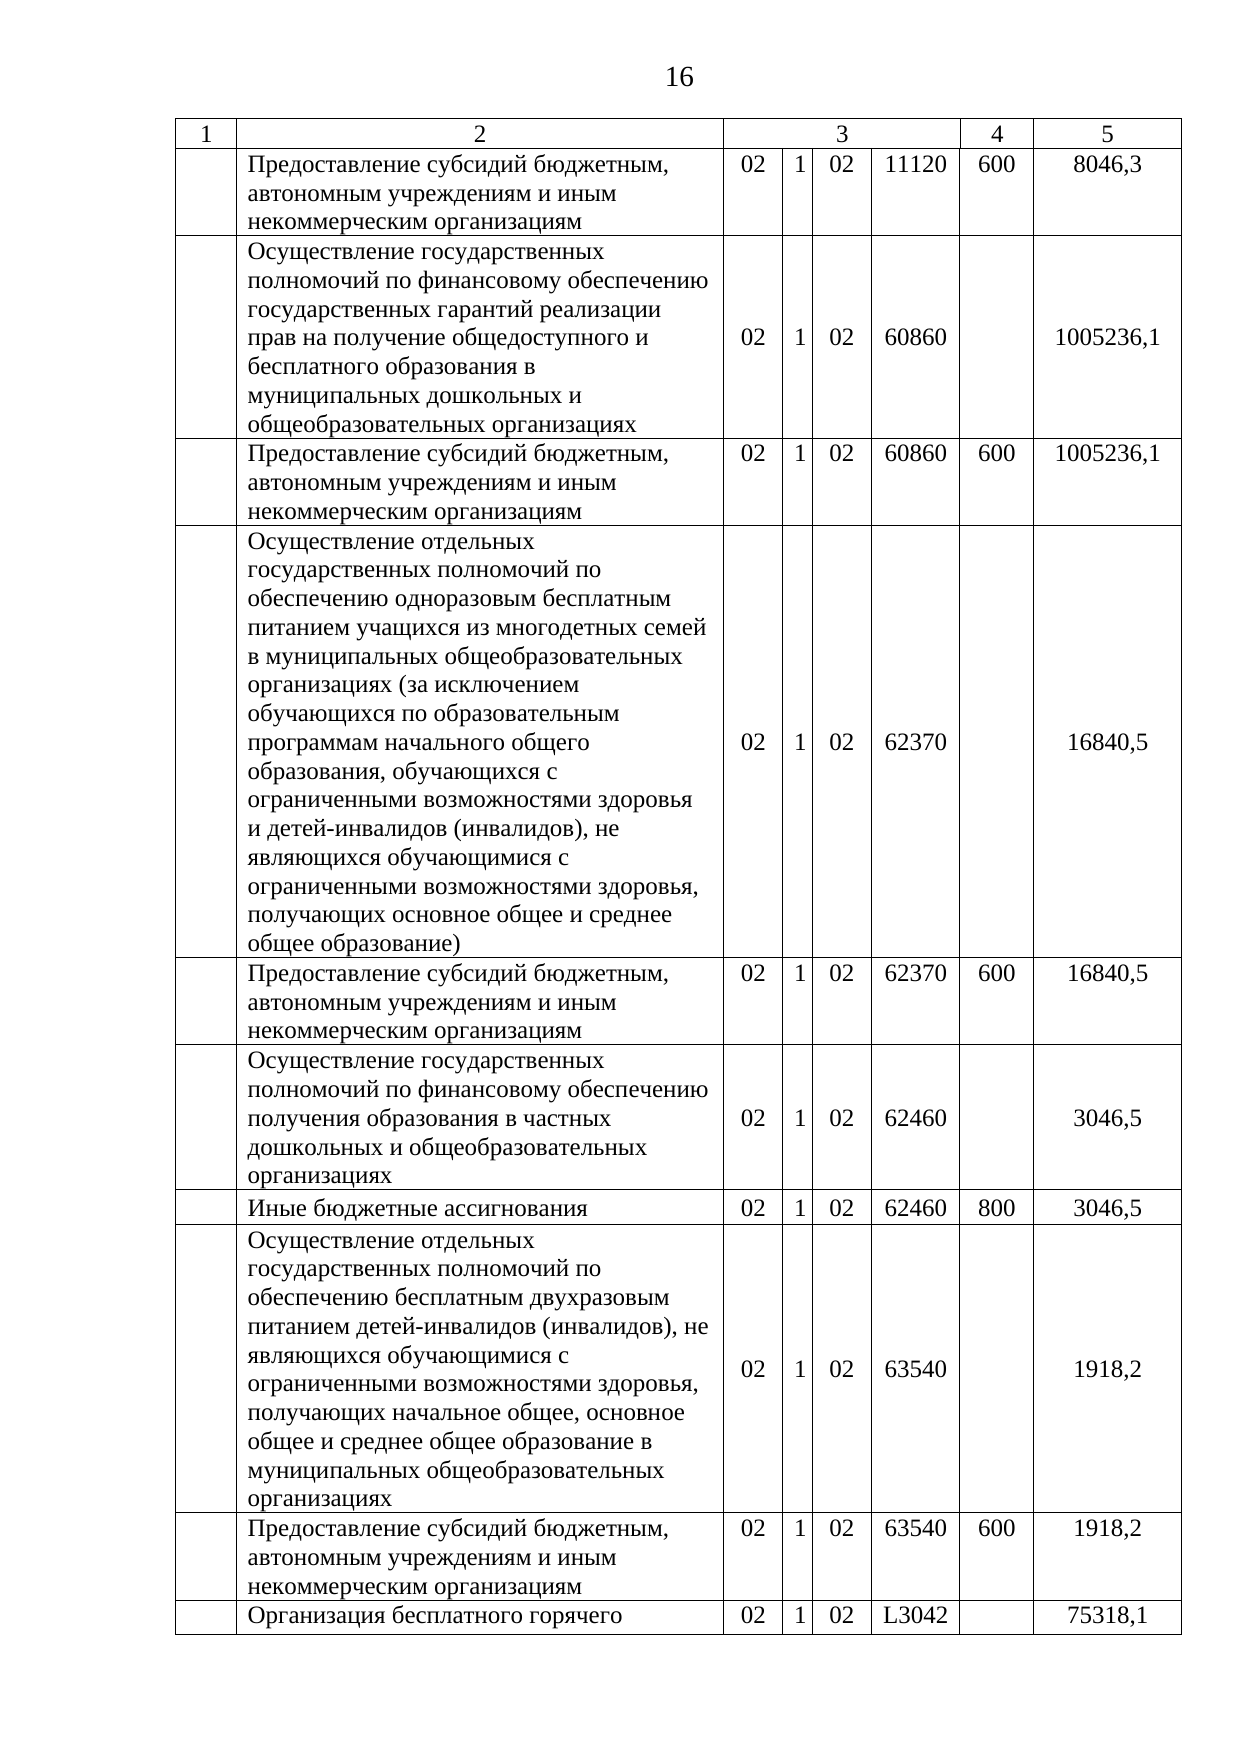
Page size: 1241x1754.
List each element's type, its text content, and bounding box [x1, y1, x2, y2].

table_header 3 [724, 119, 960, 148]
table_cell 02 [813, 958, 871, 1044]
table_cell 1 [783, 1190, 812, 1224]
table_cell 1005236,1 [1034, 236, 1181, 437]
table_cell [176, 1513, 236, 1599]
table_cell 62370 [872, 526, 959, 957]
table_cell Предоставление субсидий бюджетным, автономным учреждениям и иным некоммерческим организациям [237, 958, 723, 1044]
table_cell 1 [783, 1225, 812, 1512]
table_cell 1 [783, 958, 812, 1044]
table_cell 02 [813, 236, 871, 437]
table_cell 02 [813, 149, 871, 235]
table_cell 1005236,1 [1034, 439, 1181, 525]
table_cell 16840,5 [1034, 958, 1181, 1044]
table_cell 02 [813, 1225, 871, 1512]
table_cell [176, 526, 236, 957]
table_cell [176, 1045, 236, 1189]
table_cell Осуществление государственных полномочий по финансовому обеспечению государственных гарантий реализации прав на получение общедоступного и бесплатного образования в муниципальных дошкольных и общеобразовательных организациях [237, 236, 723, 437]
table_cell [960, 1045, 1033, 1189]
table_cell Осуществление отдельных государственных полномочий по обеспечению бесплатным двухразовым питанием детей-инвалидов (инвалидов), не являющихся обучающимися с ограниченными возможностями здоровья, получающих начальное общее, основное общее и среднее общее образование в муниципальных общеобразовательных организациях [237, 1225, 723, 1512]
table_cell 02 [813, 1513, 871, 1599]
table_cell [237, 1601, 723, 1634]
table_cell [176, 958, 236, 1044]
table_cell Иные бюджетные ассигнования [237, 1190, 723, 1224]
table_cell 62460 [872, 1190, 959, 1224]
table_cell [176, 1190, 236, 1224]
table_cell 02 [724, 439, 782, 525]
table_header 2 [237, 119, 723, 148]
table_cell [176, 1225, 236, 1512]
table_cell 02 [813, 526, 871, 957]
table_cell [960, 236, 1033, 437]
table_cell 02 [813, 1045, 871, 1189]
table_cell 02 [724, 1045, 782, 1189]
table_cell 1 [783, 526, 812, 957]
table_header 1 [176, 119, 236, 148]
table_cell [960, 1601, 1033, 1634]
table_cell 63540 [872, 1513, 959, 1599]
table_cell 60860 [872, 236, 959, 437]
table_cell [176, 149, 236, 235]
table_cell [960, 526, 1033, 957]
table_cell 62460 [872, 1045, 959, 1189]
table_cell 63540 [872, 1225, 959, 1512]
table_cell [237, 149, 723, 235]
table_cell 02 [724, 1601, 782, 1634]
table_cell 3046,5 [1034, 1190, 1181, 1224]
table_cell 02 [724, 1513, 782, 1599]
table_cell [176, 236, 236, 437]
table_cell 02 [724, 149, 782, 235]
table_cell 75318,1 [1034, 1601, 1181, 1634]
table_cell Осуществление отдельных государственных полномочий по обеспечению одноразовым бесплатным питанием учащихся из многодетных семей в муниципальных общеобразовательных организациях (за исключением обучающихся по образовательным программам начального общего образования, обучающихся с ограниченными возможностями здоровья и детей-инвалидов (инвалидов), не являющихся обучающимися с ограниченными возможностями здоровья, получающих основное общее и среднее общее образование) [237, 526, 723, 957]
table_cell 1 [783, 1513, 812, 1599]
table_cell Осуществление государственных полномочий по финансовому обеспечению получения образования в частных дошкольных и общеобразовательных организациях [237, 1045, 723, 1189]
table_cell Предоставление субсидий бюджетным, автономным учреждениям и иным некоммерческим организациям [237, 1513, 723, 1599]
table_header 5 [1034, 119, 1181, 148]
table_cell 02 [724, 236, 782, 437]
table_cell 1918,2 [1034, 1225, 1181, 1512]
table_cell 3046,5 [1034, 1045, 1181, 1189]
table_cell 1 [783, 439, 812, 525]
table_cell 1 [783, 149, 812, 235]
table_cell L3042 [872, 1601, 959, 1634]
table_cell 1 [783, 236, 812, 437]
table_cell 62370 [872, 958, 959, 1044]
table_cell [176, 1601, 236, 1634]
table_cell Предоставление субсидий бюджетным, автономным учреждениям и иным некоммерческим организациям [237, 439, 723, 525]
table_cell 1 [783, 1601, 812, 1634]
table_cell 02 [813, 439, 871, 525]
table_cell 02 [813, 1601, 871, 1634]
table_cell 60860 [872, 439, 959, 525]
table_cell 600 [960, 1513, 1033, 1599]
table_cell 1 [783, 1045, 812, 1189]
table_cell 600 [960, 149, 1033, 235]
table_cell 1918,2 [1034, 1513, 1181, 1599]
table_header 4 [961, 119, 1033, 148]
table_cell 8046,3 [1034, 149, 1181, 235]
table_cell 16840,5 [1034, 526, 1181, 957]
table_cell 600 [960, 958, 1033, 1044]
table_cell [176, 439, 236, 525]
table_cell 02 [724, 526, 782, 957]
table_cell 02 [724, 1225, 782, 1512]
table_cell 11120 [872, 149, 959, 235]
table_cell [960, 1225, 1033, 1512]
table_cell 02 [724, 958, 782, 1044]
table_cell 02 [724, 1190, 782, 1224]
table_cell 800 [960, 1190, 1033, 1224]
table_cell 02 [813, 1190, 871, 1224]
table_cell 600 [960, 439, 1033, 525]
